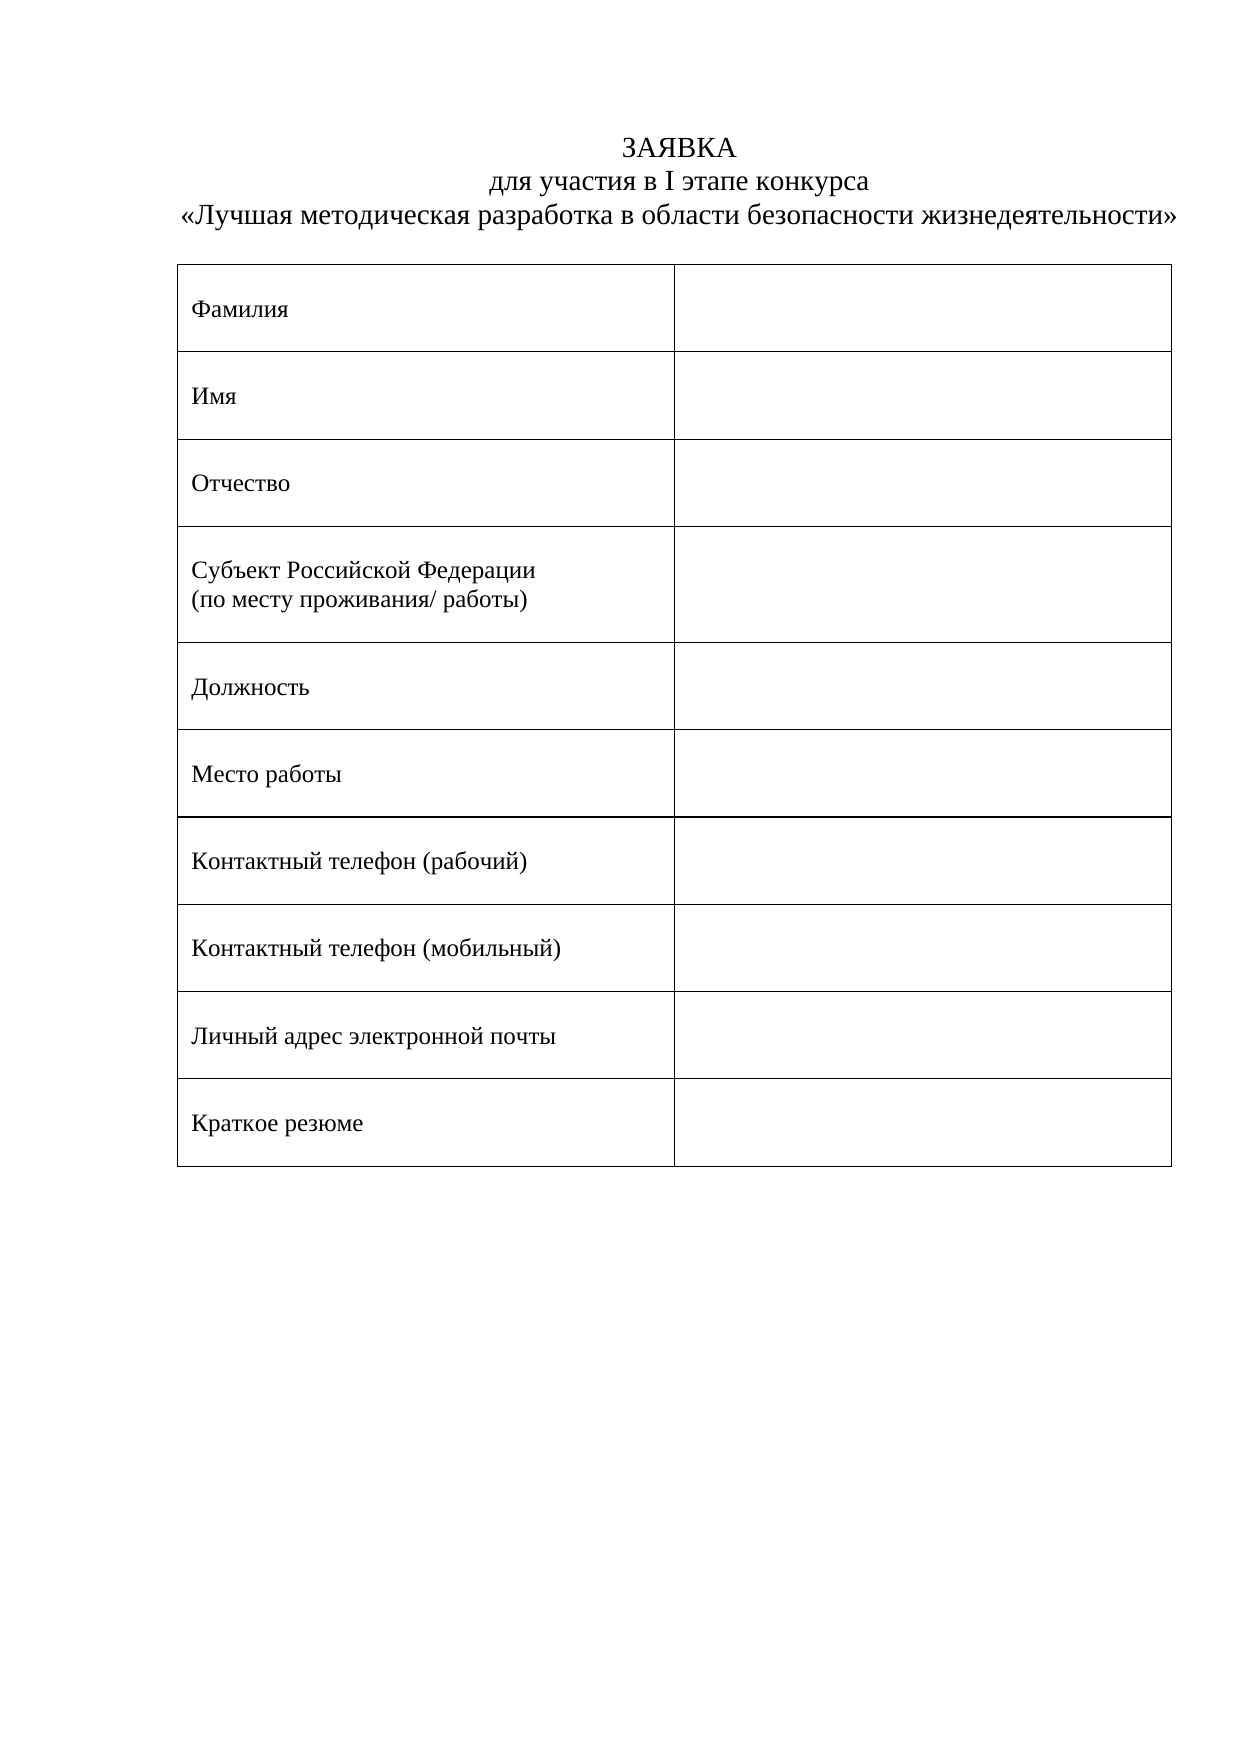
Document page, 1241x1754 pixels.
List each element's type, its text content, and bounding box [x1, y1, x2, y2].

table_cell Личный адрес электронной почты [178, 992, 674, 1078]
table_cell Имя [178, 352, 674, 438]
table_cell [675, 992, 1171, 1078]
table_cell Контактный телефон (рабочий) [178, 818, 674, 904]
table_cell Должность [178, 643, 674, 729]
table_cell [675, 905, 1171, 991]
table_header Фамилия [178, 265, 674, 351]
table_header [675, 265, 1171, 351]
table_cell [675, 352, 1171, 438]
text для участия в I этапе конкурса [177, 163, 1181, 197]
table_cell Отчество [178, 440, 674, 526]
text «Лучшая методическая разработка в области безопасности жизнедеятельности» [177, 197, 1181, 230]
table_cell [675, 527, 1171, 642]
table_cell Краткое резюме [178, 1079, 674, 1166]
table_cell [675, 643, 1171, 729]
table_cell [675, 440, 1171, 526]
table_cell Контактный телефон (мобильный) [178, 905, 674, 991]
table_cell [675, 818, 1171, 904]
table_cell [675, 730, 1171, 816]
table_cell [675, 1079, 1171, 1166]
table_cell Субъект Российской Федерации (по месту проживания/ работы) [178, 527, 674, 642]
text ЗАЯВКА [177, 130, 1181, 163]
table_cell Место работы [178, 730, 674, 816]
